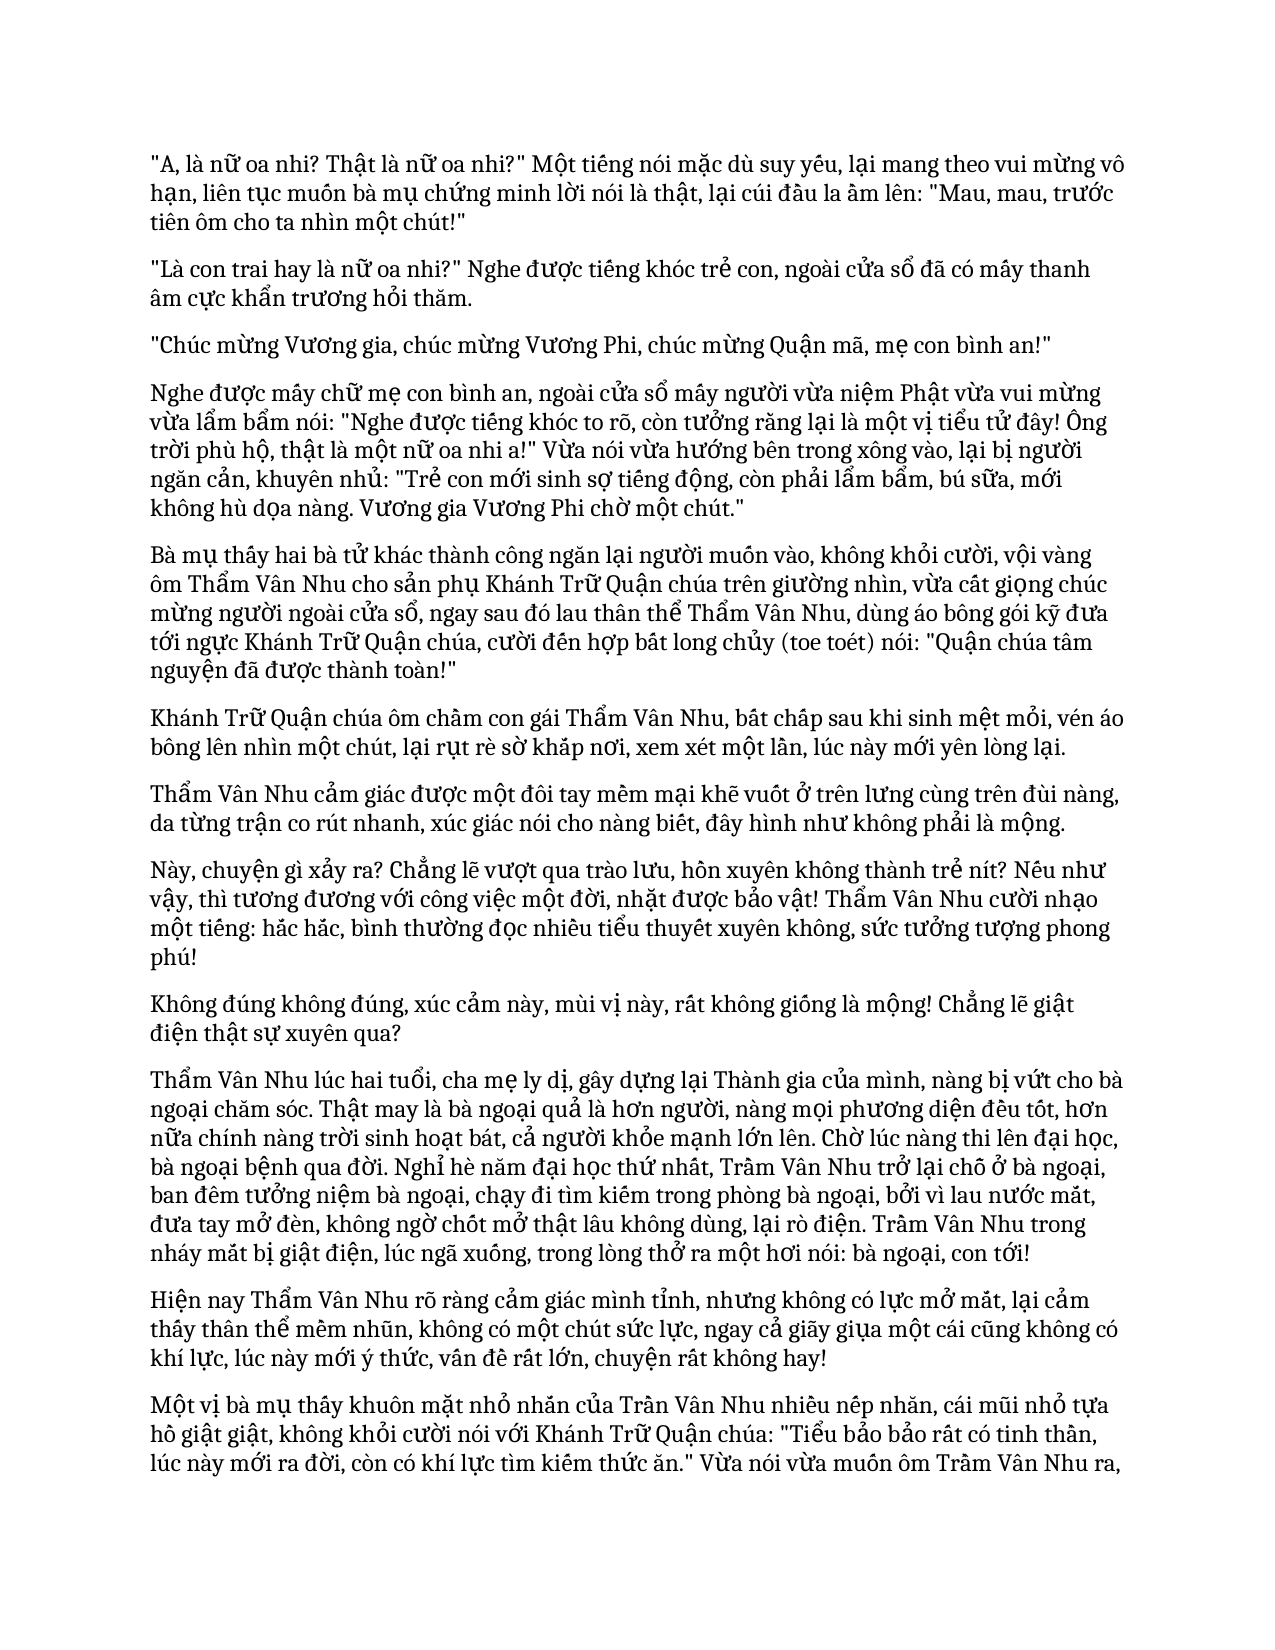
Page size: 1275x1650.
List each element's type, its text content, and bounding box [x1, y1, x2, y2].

text Nghe được mấy chữ mẹ con bình an, ngoài cửa sổ mấy người vừa niệm Phật vừa vui mừng vừa lẩm bẩm nói: "Nghe được tiếng khóc to rõ, còn tưởng rằng lại là một vị tiểu tử đây! Ông trời phù hộ, thật là một nữ oa nhi a!" Vừa nói vừa hướng bên trong xông vào, lại bị người ngăn cản, khuyên nhủ: "Trẻ con mới sinh sợ tiếng động, còn phải lẩm bẩm, bú sữa, mới không hù dọa nàng. Vương gia Vương Phi chờ một chút." [150, 379, 1125, 522]
text "Là con trai hay là nữ oa nhi?" Nghe được tiếng khóc trẻ con, ngoài cửa sổ đã có mấy thanh âm cực khẩn trương hỏi thăm. [150, 255, 1125, 312]
text "Chúc mừng Vương gia, chúc mừng Vương Phi, chúc mừng Quận mã, mẹ con bình an!" [150, 331, 1125, 360]
text Thẩm Vân Nhu lúc hai tuổi, cha mẹ ly dị, gây dựng lại Thành gia của mình, nàng bị vứt cho bà ngoại chăm sóc. Thật may là bà ngoại quả là hơn người, nàng mọi phương diện đều tốt, hơn nữa chính nàng trời sinh hoạt bát, cả người khỏe mạnh lớn lên. Chờ lúc nàng thi lên đại học, bà ngoại bệnh qua đời. Nghỉ hè năm đại học thứ nhất, Trầm Vân Nhu trở lại chỗ ở bà ngoại, ban đêm tưởng niệm bà ngoại, chạy đi tìm kiếm trong phòng bà ngoại, bởi vì lau nước mắt, đưa tay mở đèn, không ngờ chốt mở thật lâu không dùng, lại rò điện. Trầm Vân Nhu trong nháy mắt bị giật điện, lúc ngã xuống, trong lòng thở ra một hơi nói: bà ngoại, con tới! [150, 1066, 1125, 1267]
text Không đúng không đúng, xúc cảm này, mùi vị này, rất không giống là mộng! Chẳng lẽ giật điện thật sự xuyên qua? [150, 990, 1125, 1047]
text "A, là nữ oa nhi? Thật là nữ oa nhi?" Một tiếng nói mặc dù suy yếu, lại mang theo vui mừng vô hạn, liên tục muốn bà mụ chứng minh lời nói là thật, lại cúi đầu la ầm lên: "Mau, mau, trước tiên ôm cho ta nhìn một chút!" [150, 150, 1125, 236]
text Khánh Trữ Quận chúa ôm chầm con gái Thẩm Vân Nhu, bất chấp sau khi sinh mệt mỏi, vén áo bông lên nhìn một chút, lại rụt rè sờ khắp nơi, xem xét một lần, lúc này mới yên lòng lại. [150, 704, 1125, 761]
text Này, chuyện gì xảy ra? Chẳng lẽ vượt qua trào lưu, hồn xuyên không thành trẻ nít? Nếu như vậy, thì tương đương với công việc một đời, nhặt được bảo vật! Thẩm Vân Nhu cười nhạo một tiếng: hắc hắc, bình thường đọc nhiều tiểu thuyết xuyên không, sức tưởng tượng phong phú! [150, 856, 1125, 971]
text Thẩm Vân Nhu cảm giác được một đôi tay mềm mại khẽ vuốt ở trên lưng cùng trên đùi nàng, da từng trận co rút nhanh, xúc giác nói cho nàng biết, đây hình như không phải là mộng. [150, 780, 1125, 837]
text Hiện nay Thẩm Vân Nhu rõ ràng cảm giác mình tỉnh, nhưng không có lực mở mắt, lại cảm thấy thân thể mềm nhũn, không có một chút sức lực, ngay cả giãy giụa một cái cũng không có khí lực, lúc này mới ý thức, vấn đề rất lớn, chuyện rất không hay! [150, 1286, 1125, 1372]
text Bà mụ thấy hai bà tử khác thành công ngăn lại người muốn vào, không khỏi cười, vội vàng ôm Thẩm Vân Nhu cho sản phụ Khánh Trữ Quận chúa trên giường nhìn, vừa cất giọng chúc mừng người ngoài cửa sổ, ngay sau đó lau thân thể Thẩm Vân Nhu, dùng áo bông gói kỹ đưa tới ngực Khánh Trữ Quận chúa, cười đến hợp bất long chủy (toe toét) nói: "Quận chúa tâm nguyện đã được thành toàn!" [150, 541, 1125, 685]
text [150, 1391, 1125, 1477]
